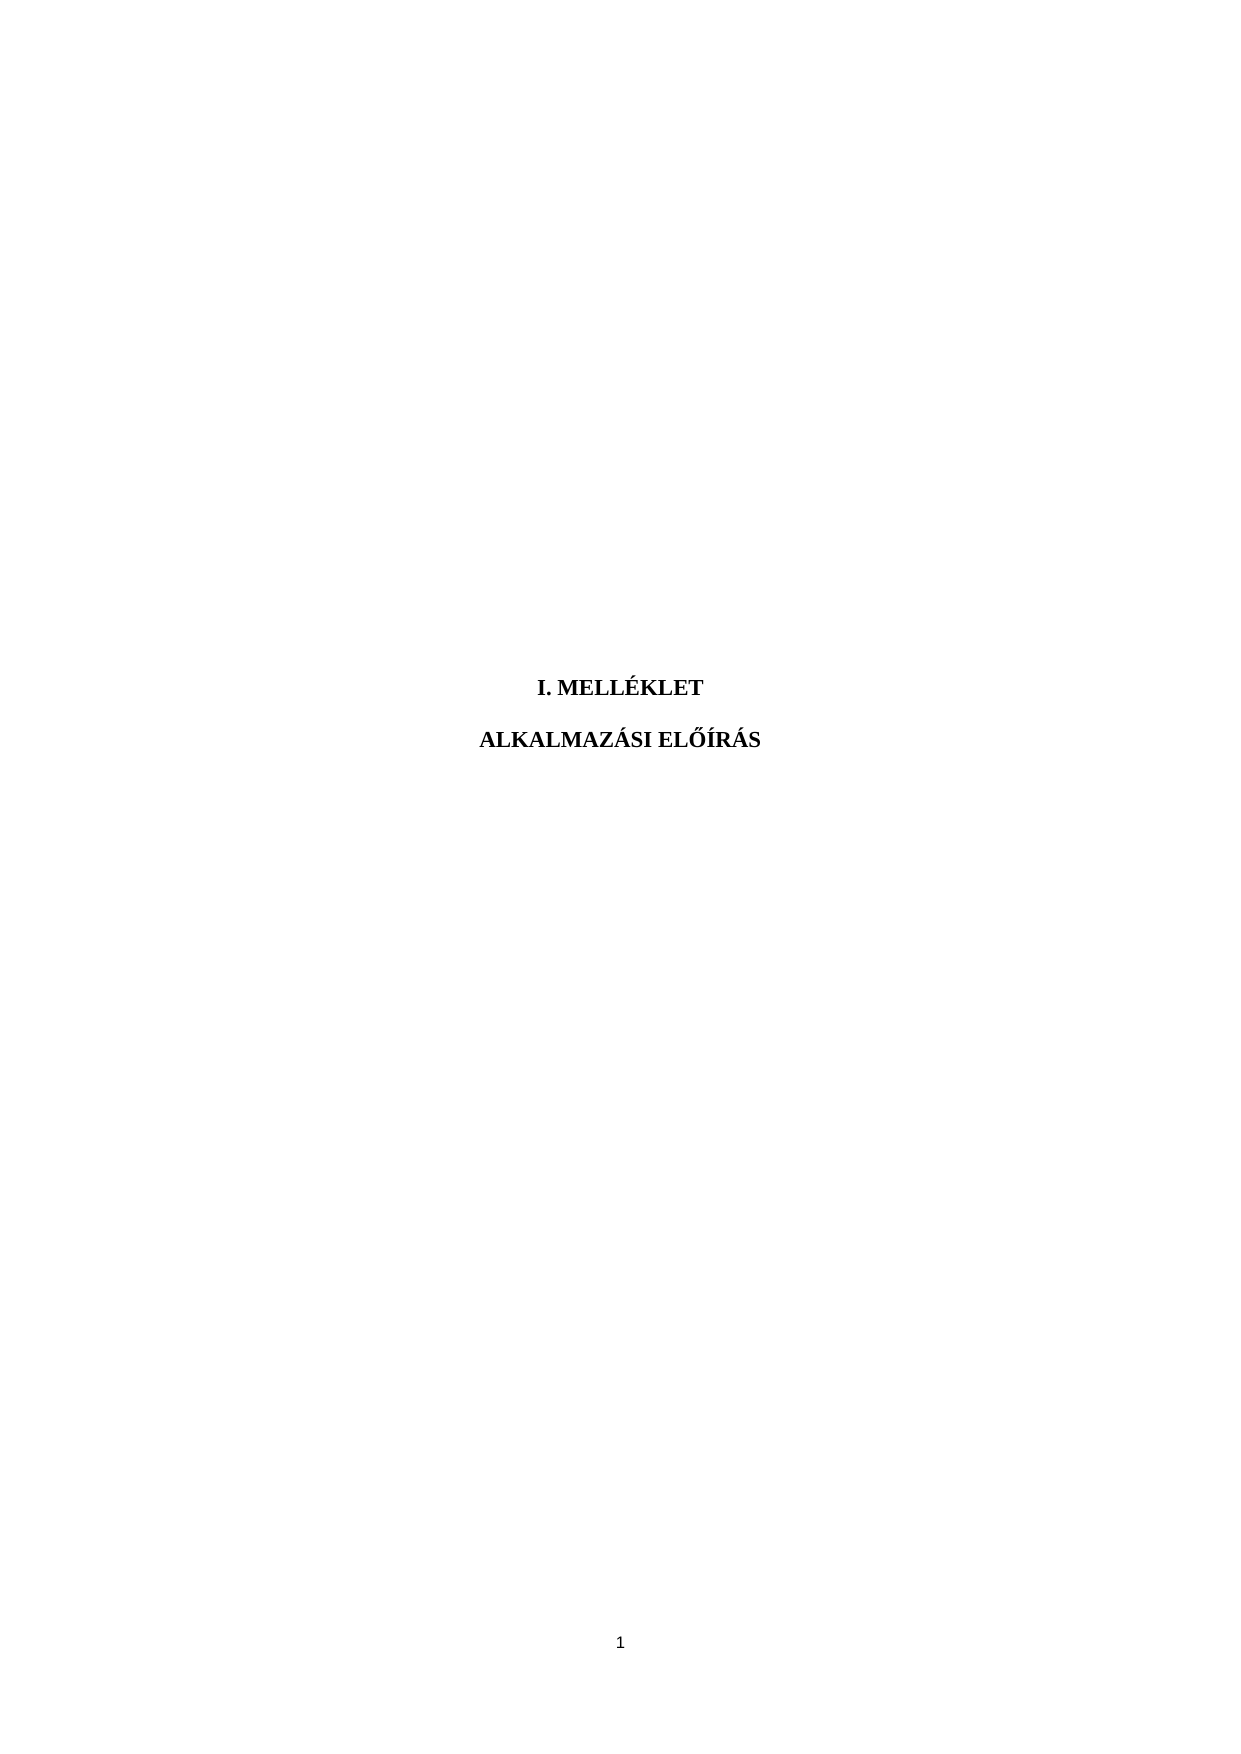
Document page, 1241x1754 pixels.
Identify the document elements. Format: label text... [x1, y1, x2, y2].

subtitle ALKALMAZÁSI ELŐÍRÁS [148, 727, 1093, 753]
text I. MELLÉKLET [148, 674, 1093, 700]
